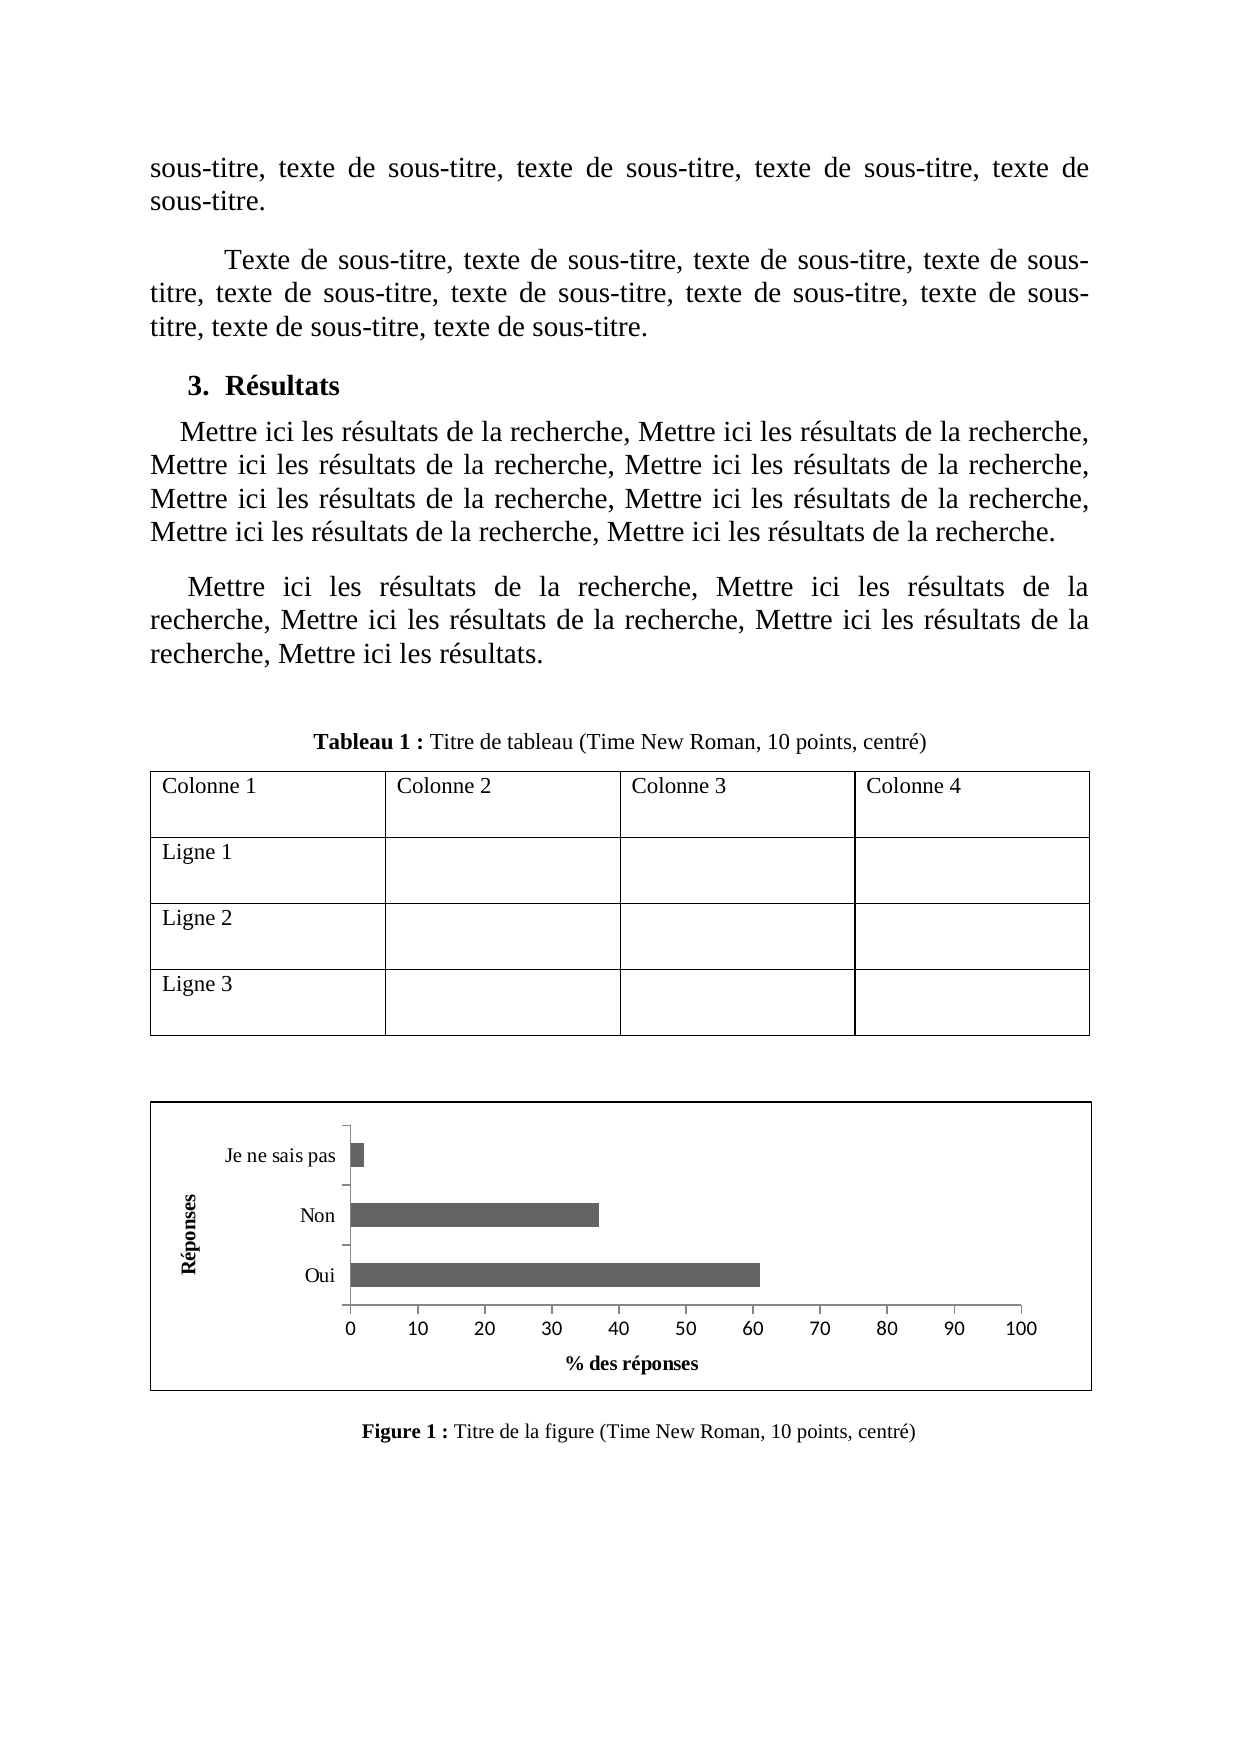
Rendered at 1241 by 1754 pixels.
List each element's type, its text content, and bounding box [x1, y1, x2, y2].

text Figure 1 : Titre de la figure (Time New Roman, 10 points, centré) [150, 1419, 1090, 1443]
table_cell Ligne 1 [151, 838, 385, 903]
table_cell [386, 970, 620, 1035]
table_header Colonne 1 [151, 772, 385, 837]
table_cell [856, 838, 1089, 903]
table_header Colonne 4 [856, 772, 1089, 837]
table_cell Ligne 3 [151, 970, 385, 1035]
text Mettre ici les résultats de la recherche, Mettre ici les résultats de la recherche, Mettre ici les résultats de la recherche, Mettre ici les résultats de la recherche, Mettre ici les résultats. [150, 569, 1090, 669]
table_cell [621, 904, 854, 969]
text Mettre ici les résultats de la recherche, Mettre ici les résultats de la recherche, Mettre ici les résultats de la recherche, Mettre ici les résultats de la recherche, Mettre ici les résultats de la recherche, Mettre ici les résultats de la recherche, Mettre ici les résultats de la recherche, Mettre ici les résultats de la recherche. [150, 414, 1090, 548]
table_cell Ligne 2 [151, 904, 385, 969]
table_header Colonne 3 [621, 772, 854, 837]
table_cell [856, 970, 1089, 1035]
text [150, 150, 1090, 217]
text Tableau 1 : Titre de tableau (Time New Roman, 10 points, centré) [150, 728, 1090, 754]
list Résultats [187, 368, 1090, 401]
table_cell [621, 838, 854, 903]
table_header Colonne 2 [386, 772, 620, 837]
table_cell [386, 838, 620, 903]
table_cell [621, 970, 854, 1035]
table_cell [386, 904, 620, 969]
table_cell [856, 904, 1089, 969]
